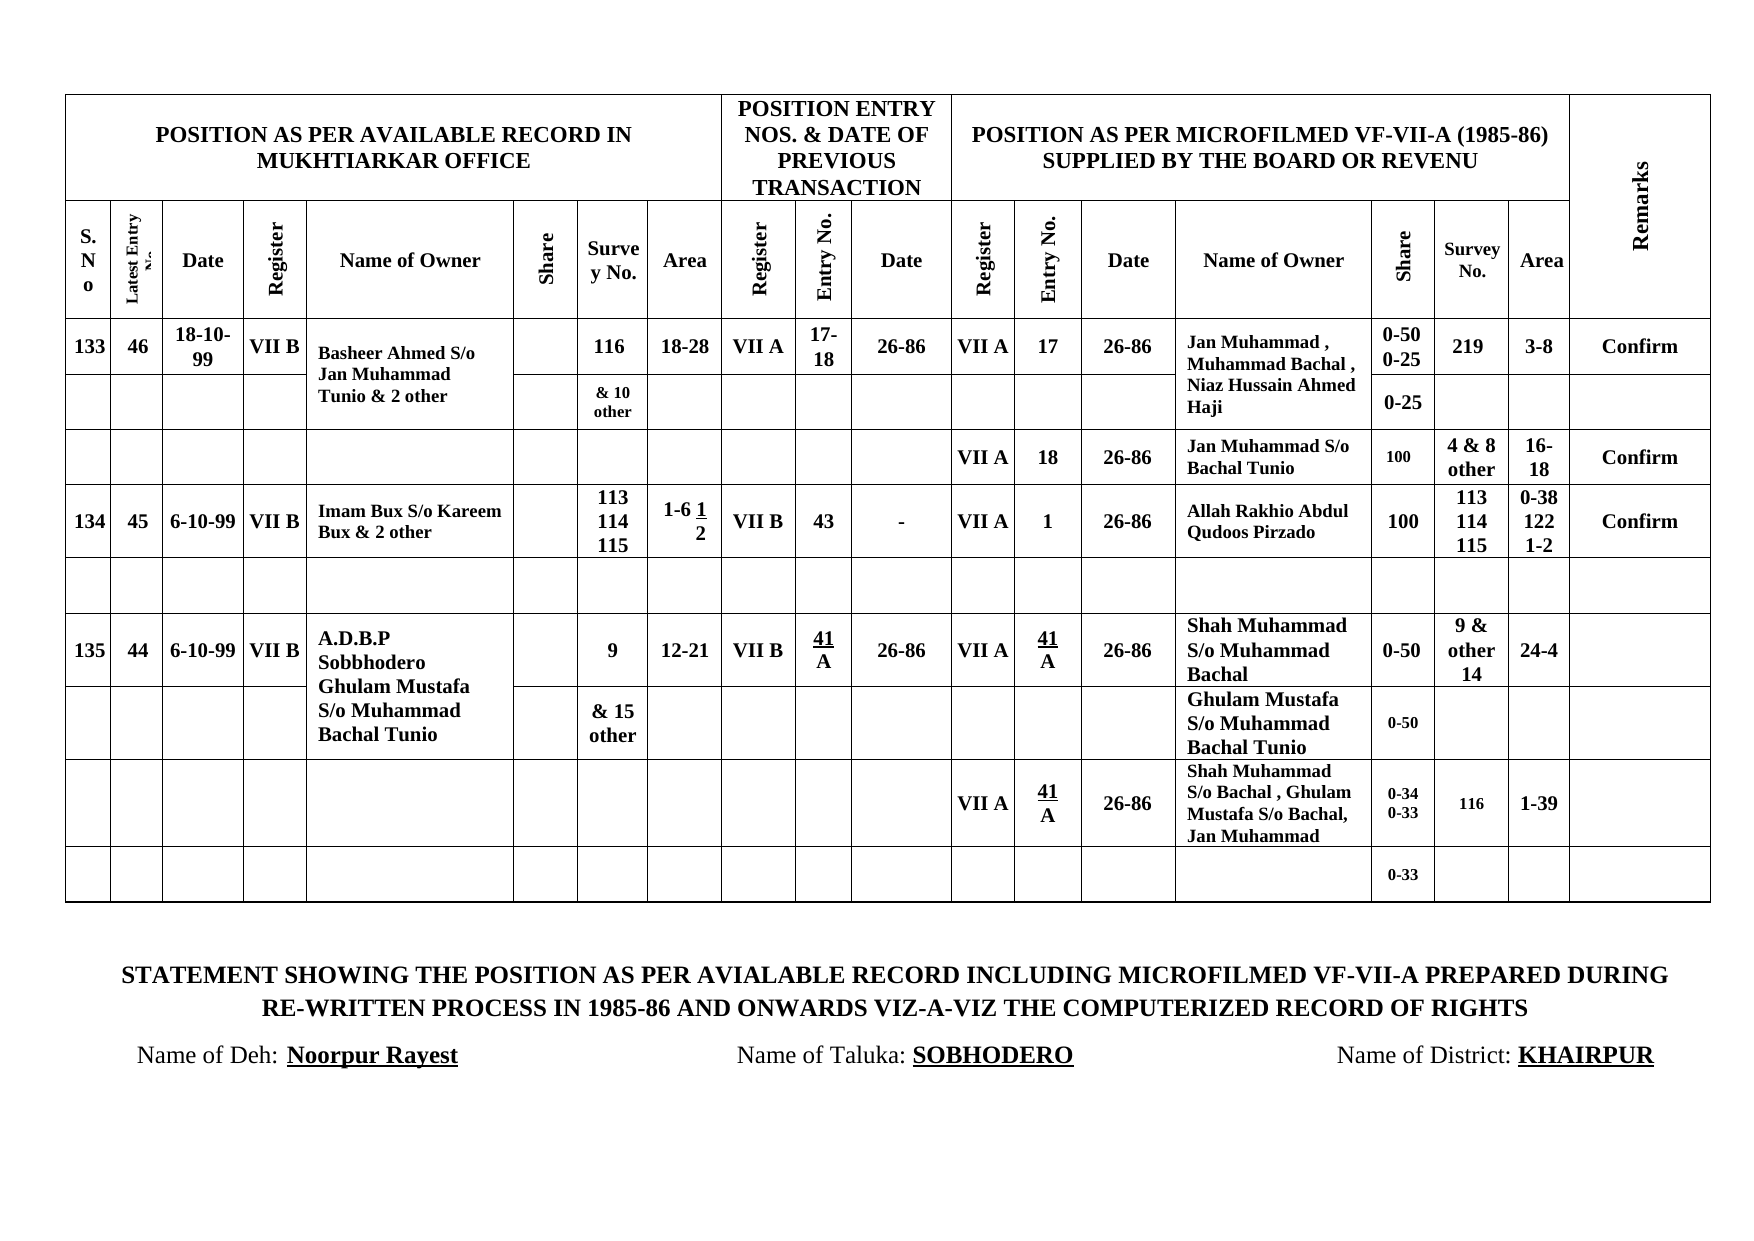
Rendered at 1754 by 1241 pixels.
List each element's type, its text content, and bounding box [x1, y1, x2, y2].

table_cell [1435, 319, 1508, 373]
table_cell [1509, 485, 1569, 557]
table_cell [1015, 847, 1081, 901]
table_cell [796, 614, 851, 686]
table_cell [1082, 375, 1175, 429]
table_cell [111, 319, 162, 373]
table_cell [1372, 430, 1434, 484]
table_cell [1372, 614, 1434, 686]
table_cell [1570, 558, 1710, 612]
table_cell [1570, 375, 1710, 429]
text Name of Deh: Noorpur Rayest Name of Taluka: SOBHODERO Name of District: KHAIRPUR [94, 1040, 1697, 1069]
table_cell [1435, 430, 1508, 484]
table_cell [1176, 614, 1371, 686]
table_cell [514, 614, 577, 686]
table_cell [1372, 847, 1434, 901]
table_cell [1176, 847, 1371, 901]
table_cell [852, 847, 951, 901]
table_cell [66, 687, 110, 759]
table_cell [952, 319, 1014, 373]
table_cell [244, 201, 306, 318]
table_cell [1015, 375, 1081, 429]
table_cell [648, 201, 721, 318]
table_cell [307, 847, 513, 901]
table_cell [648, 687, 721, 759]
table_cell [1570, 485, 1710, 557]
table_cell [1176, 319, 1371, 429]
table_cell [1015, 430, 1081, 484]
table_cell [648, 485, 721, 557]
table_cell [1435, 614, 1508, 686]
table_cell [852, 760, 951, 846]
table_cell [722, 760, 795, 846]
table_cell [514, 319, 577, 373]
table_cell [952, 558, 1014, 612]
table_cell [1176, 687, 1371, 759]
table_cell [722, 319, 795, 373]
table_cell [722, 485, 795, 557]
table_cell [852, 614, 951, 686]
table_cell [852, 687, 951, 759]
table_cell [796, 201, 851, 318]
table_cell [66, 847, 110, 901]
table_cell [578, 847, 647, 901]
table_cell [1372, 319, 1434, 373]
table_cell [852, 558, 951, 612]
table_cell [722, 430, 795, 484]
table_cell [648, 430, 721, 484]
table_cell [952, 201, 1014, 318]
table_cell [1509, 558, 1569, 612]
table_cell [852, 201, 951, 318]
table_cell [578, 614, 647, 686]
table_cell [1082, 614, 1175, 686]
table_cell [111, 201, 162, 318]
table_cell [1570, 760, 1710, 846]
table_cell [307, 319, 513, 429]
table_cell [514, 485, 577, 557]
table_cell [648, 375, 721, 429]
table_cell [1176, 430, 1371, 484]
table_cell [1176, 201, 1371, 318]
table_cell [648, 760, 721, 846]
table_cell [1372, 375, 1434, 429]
text RE-WRITTEN PROCESS IN 1985-86 AND ONWARDS VIZ-A-VIZ THE COMPUTERIZED RECORD OF RIGHTS [94, 993, 1697, 1022]
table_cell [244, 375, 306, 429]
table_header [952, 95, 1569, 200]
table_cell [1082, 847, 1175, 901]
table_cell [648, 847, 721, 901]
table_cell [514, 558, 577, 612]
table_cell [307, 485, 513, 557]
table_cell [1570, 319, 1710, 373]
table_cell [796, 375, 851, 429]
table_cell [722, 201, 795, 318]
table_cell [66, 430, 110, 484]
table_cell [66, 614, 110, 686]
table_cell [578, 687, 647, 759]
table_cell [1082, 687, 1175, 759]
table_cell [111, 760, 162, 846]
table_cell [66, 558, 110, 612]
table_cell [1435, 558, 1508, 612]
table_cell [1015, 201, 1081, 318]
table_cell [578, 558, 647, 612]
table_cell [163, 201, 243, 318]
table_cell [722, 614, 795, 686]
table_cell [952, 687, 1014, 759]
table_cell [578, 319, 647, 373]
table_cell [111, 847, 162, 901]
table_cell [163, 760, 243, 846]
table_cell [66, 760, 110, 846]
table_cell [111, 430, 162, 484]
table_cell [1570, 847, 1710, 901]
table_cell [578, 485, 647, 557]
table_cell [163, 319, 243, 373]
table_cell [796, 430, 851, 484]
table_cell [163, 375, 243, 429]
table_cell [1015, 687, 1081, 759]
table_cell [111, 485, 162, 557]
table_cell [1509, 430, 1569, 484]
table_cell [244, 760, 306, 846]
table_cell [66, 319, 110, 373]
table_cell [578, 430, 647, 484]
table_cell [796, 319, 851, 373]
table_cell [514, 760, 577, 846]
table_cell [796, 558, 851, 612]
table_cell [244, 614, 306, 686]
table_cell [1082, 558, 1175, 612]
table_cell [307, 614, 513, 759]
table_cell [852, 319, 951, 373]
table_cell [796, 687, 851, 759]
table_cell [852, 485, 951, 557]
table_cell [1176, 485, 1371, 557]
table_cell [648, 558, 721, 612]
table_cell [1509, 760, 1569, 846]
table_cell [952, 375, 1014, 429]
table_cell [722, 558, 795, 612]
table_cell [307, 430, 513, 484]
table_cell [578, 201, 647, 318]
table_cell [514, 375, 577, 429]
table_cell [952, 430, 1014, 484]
text STATEMENT SHOWING THE POSITION AS PER AVIALABLE RECORD INCLUDING MICROFILMED VF-VII-A PREPARED DURING [94, 960, 1697, 989]
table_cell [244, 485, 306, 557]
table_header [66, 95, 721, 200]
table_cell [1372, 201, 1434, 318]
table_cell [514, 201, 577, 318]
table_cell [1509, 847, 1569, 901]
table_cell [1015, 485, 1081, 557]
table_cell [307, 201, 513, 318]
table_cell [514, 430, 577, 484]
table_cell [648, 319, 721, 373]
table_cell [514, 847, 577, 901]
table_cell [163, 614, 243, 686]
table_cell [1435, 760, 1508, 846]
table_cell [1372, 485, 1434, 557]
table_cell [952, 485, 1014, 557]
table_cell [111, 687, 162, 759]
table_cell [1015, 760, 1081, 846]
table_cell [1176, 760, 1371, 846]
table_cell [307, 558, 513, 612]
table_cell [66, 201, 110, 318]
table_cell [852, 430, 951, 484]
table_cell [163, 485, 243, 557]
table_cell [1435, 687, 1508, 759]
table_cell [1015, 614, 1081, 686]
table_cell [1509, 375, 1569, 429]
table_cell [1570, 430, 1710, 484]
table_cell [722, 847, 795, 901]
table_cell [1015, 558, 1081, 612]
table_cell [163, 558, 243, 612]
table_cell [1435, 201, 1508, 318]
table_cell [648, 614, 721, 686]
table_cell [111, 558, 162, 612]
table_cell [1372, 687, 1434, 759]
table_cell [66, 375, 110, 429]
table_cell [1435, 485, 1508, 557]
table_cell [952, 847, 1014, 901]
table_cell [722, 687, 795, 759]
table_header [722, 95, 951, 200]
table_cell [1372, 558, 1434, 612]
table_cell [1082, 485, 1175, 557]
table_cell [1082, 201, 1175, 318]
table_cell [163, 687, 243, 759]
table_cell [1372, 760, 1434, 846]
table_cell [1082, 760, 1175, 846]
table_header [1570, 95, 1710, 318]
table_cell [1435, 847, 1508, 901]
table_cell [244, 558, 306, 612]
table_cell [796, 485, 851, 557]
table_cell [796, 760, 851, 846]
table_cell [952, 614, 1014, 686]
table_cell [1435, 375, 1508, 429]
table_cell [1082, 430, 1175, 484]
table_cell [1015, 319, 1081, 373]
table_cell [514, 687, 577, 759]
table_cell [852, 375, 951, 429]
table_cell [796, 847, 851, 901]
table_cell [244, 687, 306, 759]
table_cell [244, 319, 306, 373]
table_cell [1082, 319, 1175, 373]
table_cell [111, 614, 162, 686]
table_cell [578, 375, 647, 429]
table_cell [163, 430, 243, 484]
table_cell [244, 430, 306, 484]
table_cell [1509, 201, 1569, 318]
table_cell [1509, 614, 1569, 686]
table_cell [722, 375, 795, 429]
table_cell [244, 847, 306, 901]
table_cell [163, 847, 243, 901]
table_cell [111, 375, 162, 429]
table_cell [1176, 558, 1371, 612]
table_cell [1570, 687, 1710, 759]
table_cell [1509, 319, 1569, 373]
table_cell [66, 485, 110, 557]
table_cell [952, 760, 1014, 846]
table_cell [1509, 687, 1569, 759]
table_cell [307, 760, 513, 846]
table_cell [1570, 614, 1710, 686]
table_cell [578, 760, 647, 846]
